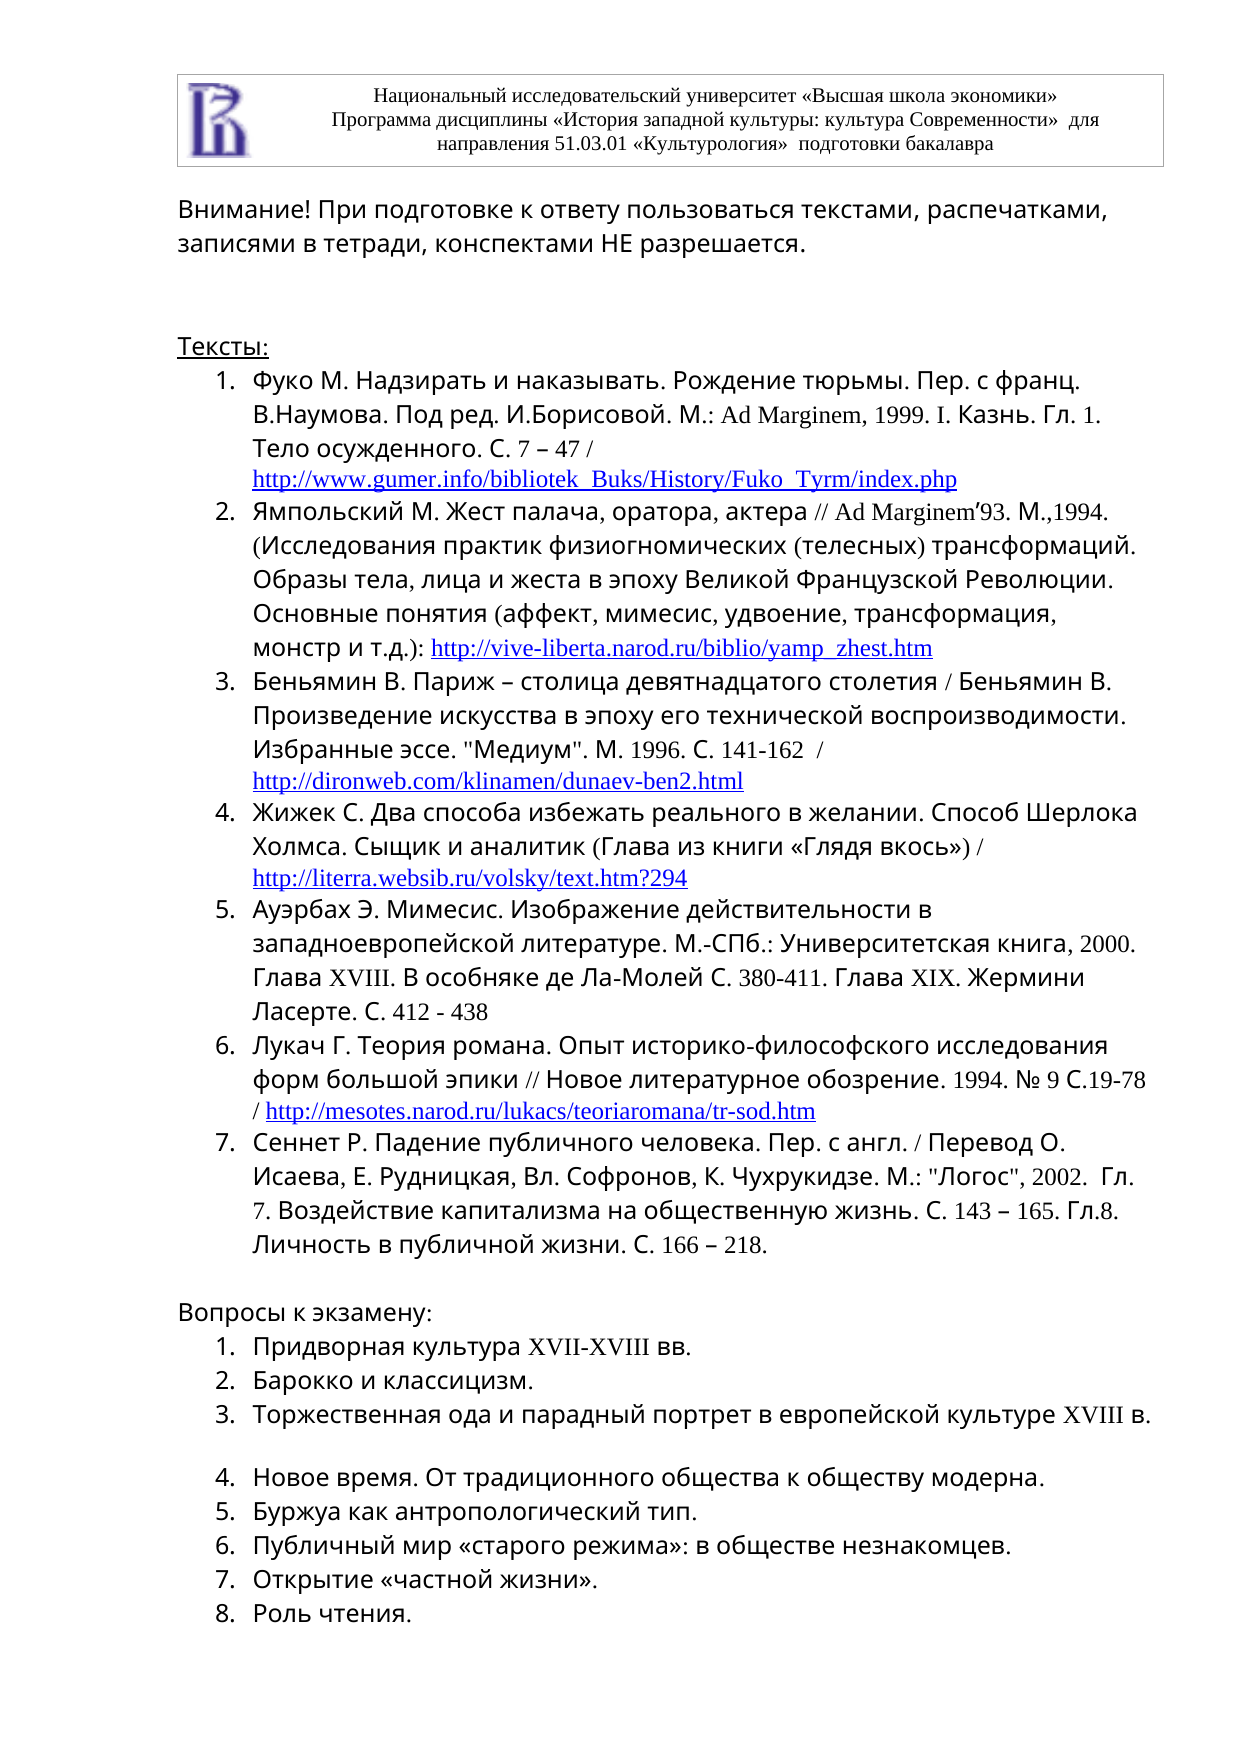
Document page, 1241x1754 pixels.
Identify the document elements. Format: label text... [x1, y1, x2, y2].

list Ауэрбах Э. Мимесис. Изображение действительности в западноевропейской литературе. М.-СПб.: Университетская книга, 2000. Глава XVIII. В особняке де Ла-Молей С. 380-411. Глава XIX. Жермини Ласерте. С. 412 - 438 [215, 891, 1152, 1028]
list Ямпольский М. Жест палача, оратора, актера // Ad Marginem’93. М.,1994. (Исследования практик физиогномических (телесных) трансформаций. Образы тела, лица и жеста в эпоху Великой Французской Революции. Основные понятия (аффект, мимесис, удвоение, трансформация, монстр и т.д.): http://vive-liberta.narod.ru/biblio/yamp_zhest.htm [215, 493, 1152, 663]
list Новое время. От традиционного общества к обществу модерна. [215, 1460, 1152, 1494]
list Открытие «частной жизни». [215, 1562, 1152, 1596]
text Внимание! При подготовке к ответу пользоваться текстами, распечатками, записями в тетради, конспектами НЕ разрешается. [177, 192, 1152, 260]
list Беньямин В. Париж – столица девятнадцатого столетия / Беньямин В. Произведение искусства в эпоху его технической воспроизводимости. Избранные эссе. "Медиум". М. 1996. С. 141-162 / http://dironweb.com/klinamen/dunaev-ben2.html [215, 663, 1152, 794]
list Лукач Г. Теория романа. Опыт историко-философского исследования форм большой эпики // Новое литературное обозрение. 1994. № 9 С.19-78 / http://mesotes.narod.ru/lukacs/teoriaromana/tr-sod.htm [215, 1028, 1152, 1124]
list Сеннет Р. Падение публичного человека. Пер. с англ. / Перевод О. Исаева, Е. Рудницкая, Вл. Софронов, К. Чухрукидзе. М.: "Логос", 2002. Гл. 7. Воздействие капитализма на общественную жизнь. С. 143 – 165. Гл.8. Личность в публичной жизни. С. 166 – 218. [215, 1124, 1152, 1261]
list Барокко и классицизм. [215, 1363, 1152, 1397]
text Вопросы к экзамену: [177, 1295, 1152, 1329]
list Придворная культура XVII-XVIII вв. [215, 1329, 1152, 1363]
picture [185, 83, 254, 158]
list Роль чтения. [215, 1596, 1152, 1630]
list Публичный мир «старого режима»: в обществе незнакомцев. [215, 1528, 1152, 1562]
list Фуко М. Надзирать и наказывать. Рождение тюрьмы. Пер. с франц. В.Наумова. Под ред. И.Борисовой. М.: Ad Marginem, 1999. I. Казнь. Гл. 1. Тело осужденного. С. 7 – 47 / http://www.gumer.info/bibliotek_Buks/History/Fuko_Tyrm/index.php [215, 362, 1152, 493]
list Жижек С. Два способа избежать реального в желании. Способ Шерлока Холмса. Сыщик и аналитик (Глава из книги «Глядя вкось») / http://literra.websib.ru/volsky/text.htm?294 [215, 794, 1152, 891]
list Буржуа как антропологический тип. [215, 1494, 1152, 1528]
list Торжественная ода и парадный портрет в европейской культуре XVIII в. [215, 1397, 1152, 1460]
text Тексты: [177, 328, 1152, 362]
